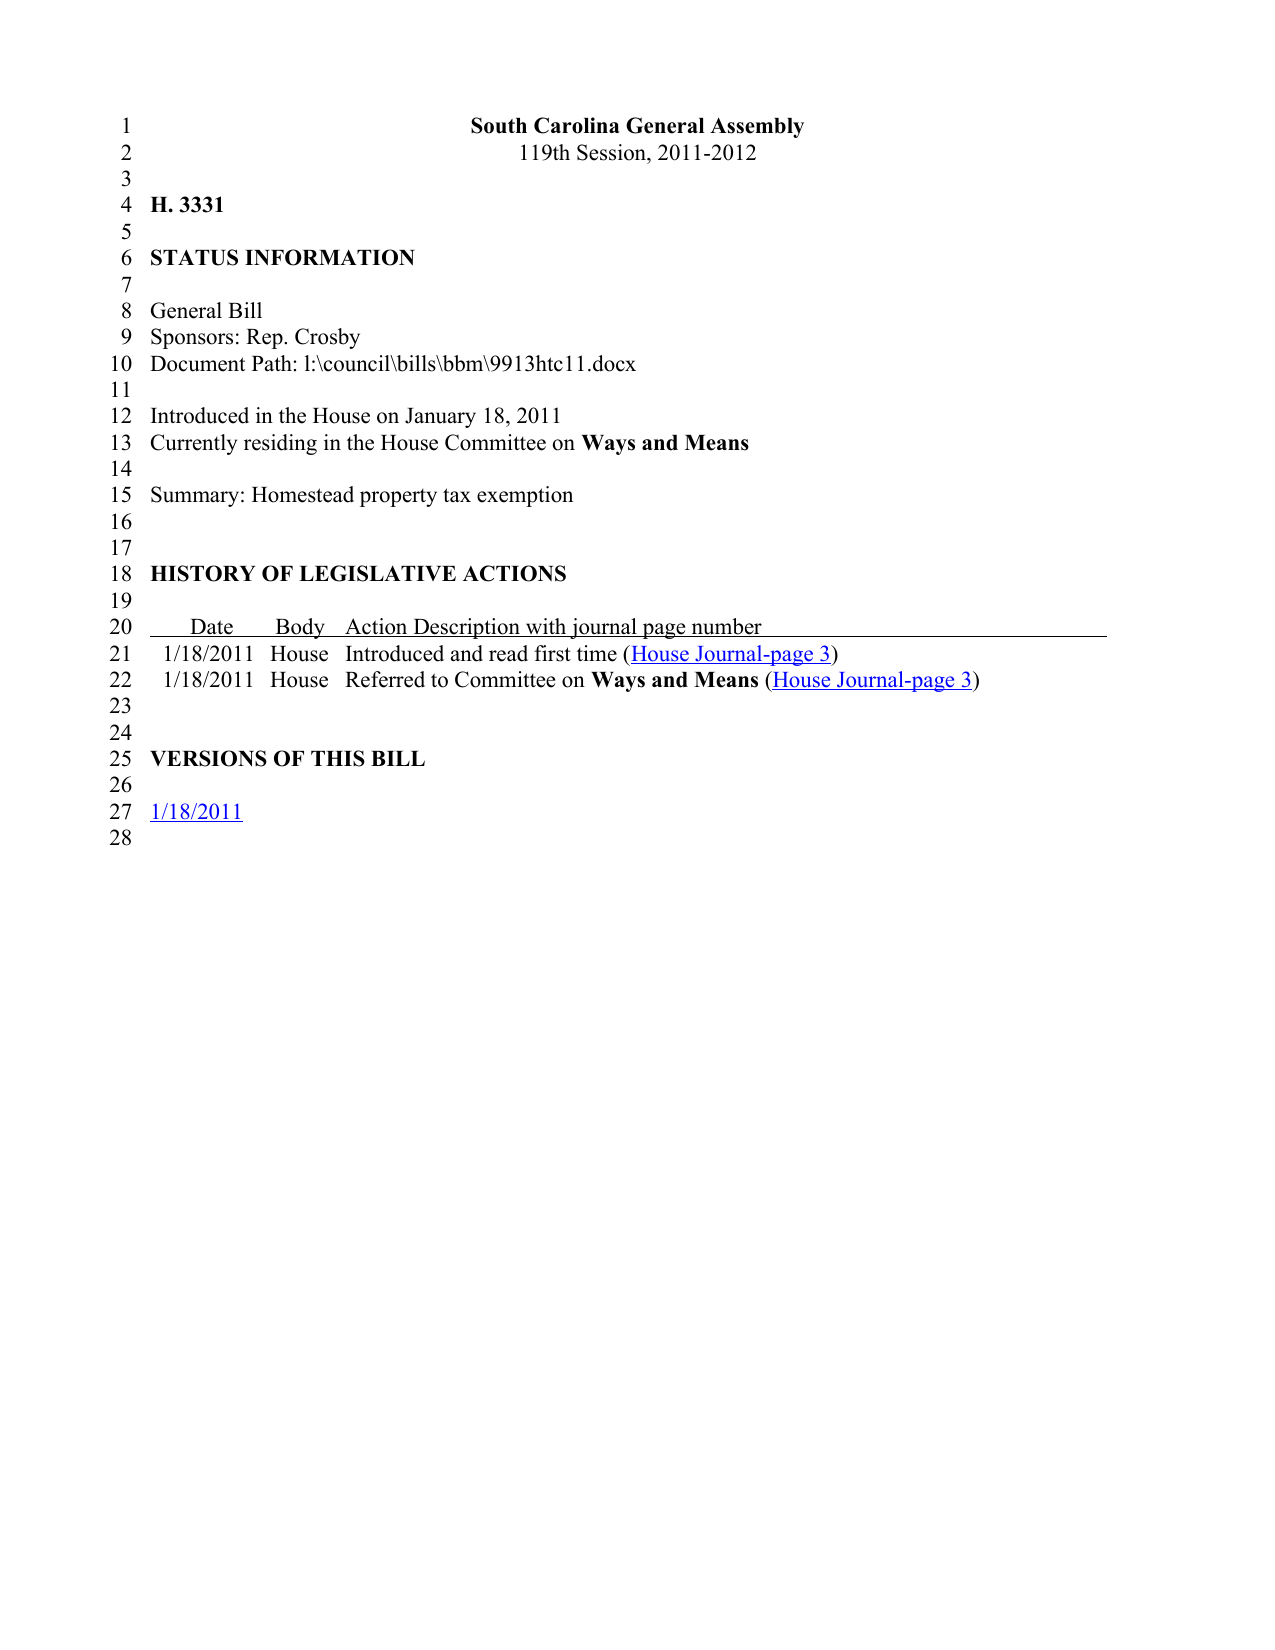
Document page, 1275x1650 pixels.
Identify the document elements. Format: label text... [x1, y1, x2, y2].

text Summary: Homestead property tax exemption [150, 481, 1125, 508]
text General Bill [150, 297, 1125, 323]
text South Carolina General Assembly [150, 112, 1125, 139]
text Currently residing in the House Committee on Ways and Means [150, 429, 1125, 455]
text Document Path: l:\council\bills\bbm\9913htc11.docx [150, 350, 1125, 376]
text 1/18/2011 House Introduced and read first time (House Journal-page 3) [150, 639, 1125, 666]
text 119th Session, 2011-2012 [150, 139, 1125, 165]
text 1/18/2011 House Referred to Committee on Ways and Means (House Journal-page 3) [150, 666, 1125, 692]
text HISTORY OF LEGISLATIVE ACTIONS [150, 561, 1125, 587]
text VERSIONS OF THIS BILL [150, 745, 1125, 771]
text STATUS INFORMATION [150, 244, 1125, 271]
text Sponsors: Rep. Crosby [150, 323, 1125, 350]
text H. 3331 [150, 192, 1125, 218]
text Introduced in the House on January 18, 2011 [150, 402, 1125, 429]
text 1/18/2011 [150, 798, 1125, 824]
text Date Body Action Description with journal page number [150, 613, 1125, 639]
